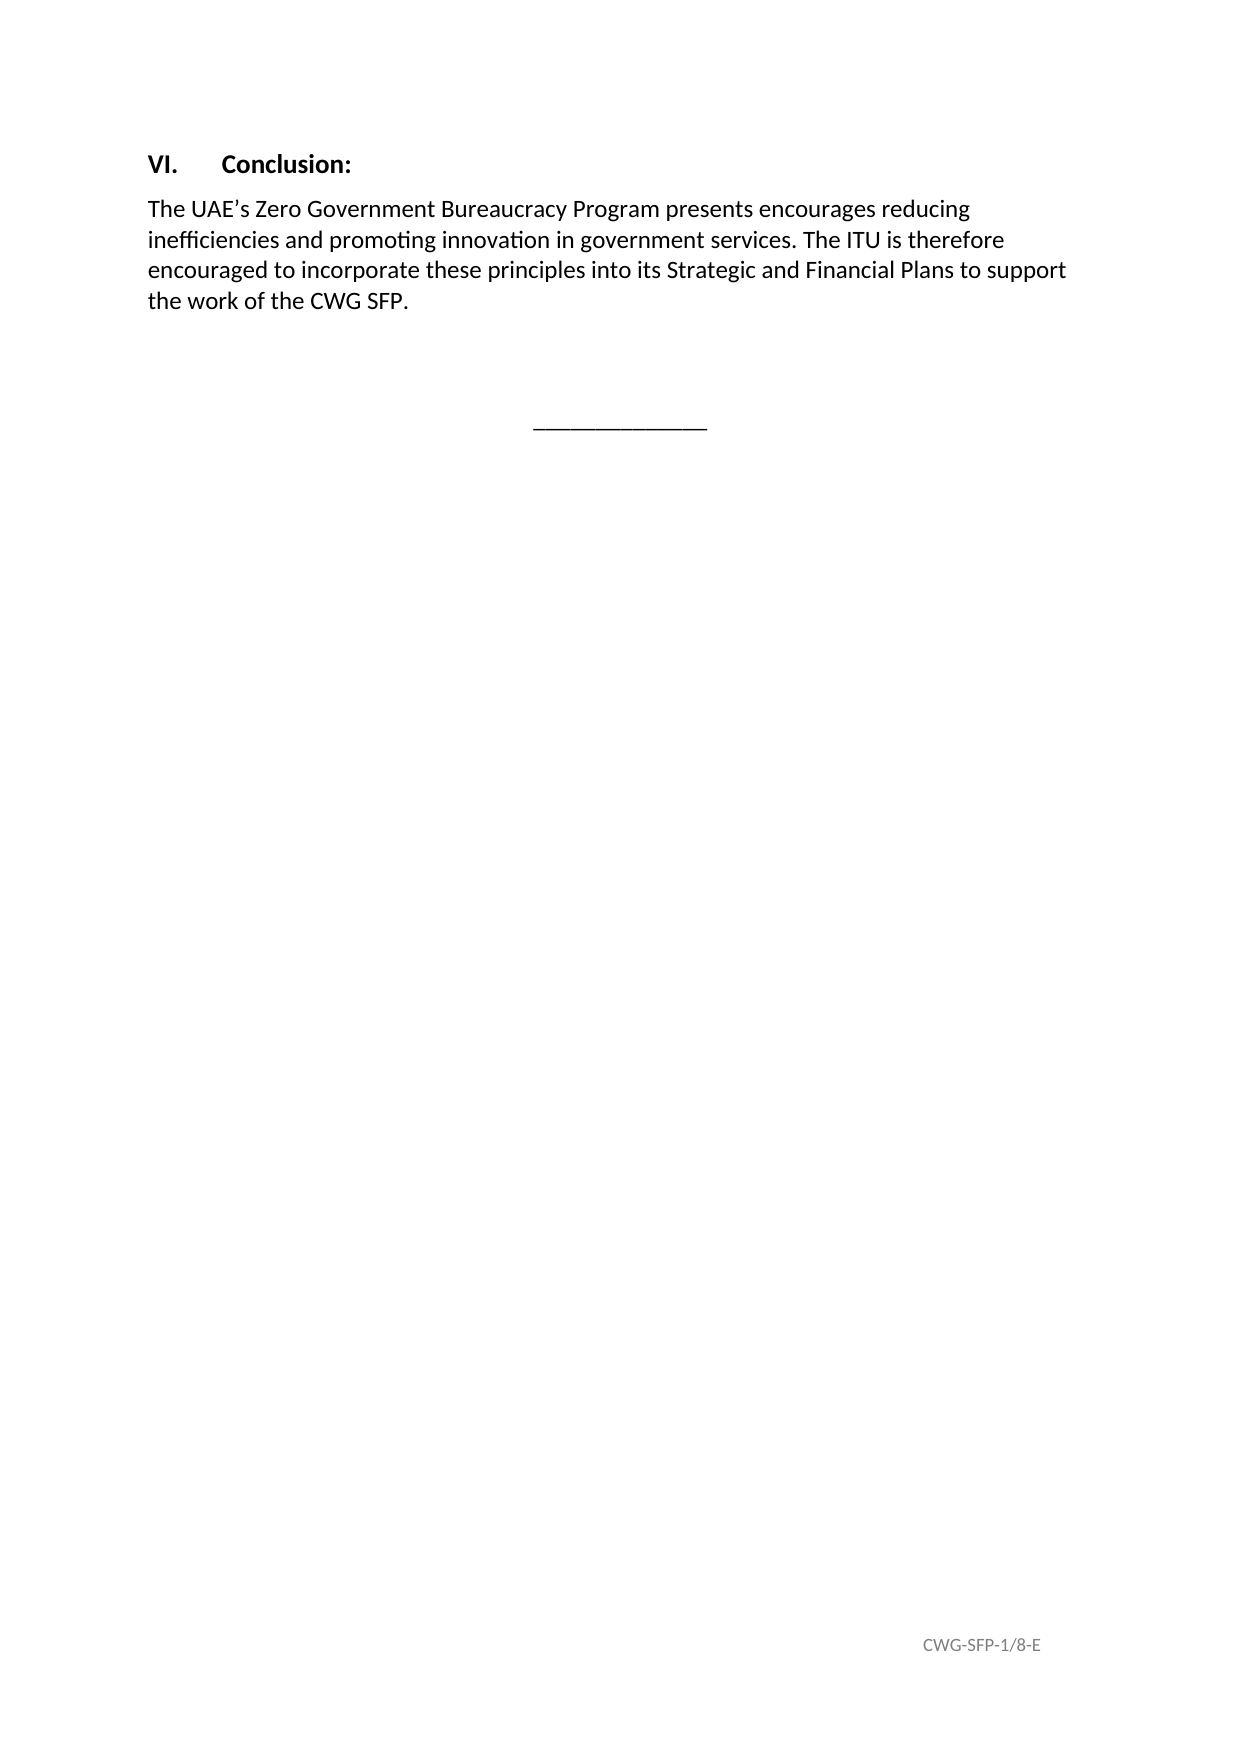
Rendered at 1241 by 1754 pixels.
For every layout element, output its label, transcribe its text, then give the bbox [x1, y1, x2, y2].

text The UAE’s Zero Government Bureaucracy Program presents encourages reducing inefficiencies and promoting innovation in government services. The ITU is therefore encouraged to incorporate these principles into its Strategic and Financial Plans to support the work of the CWG SFP. [148, 193, 1092, 315]
text ______________ [148, 403, 1092, 433]
subtitle Conclusion: [148, 148, 1092, 181]
